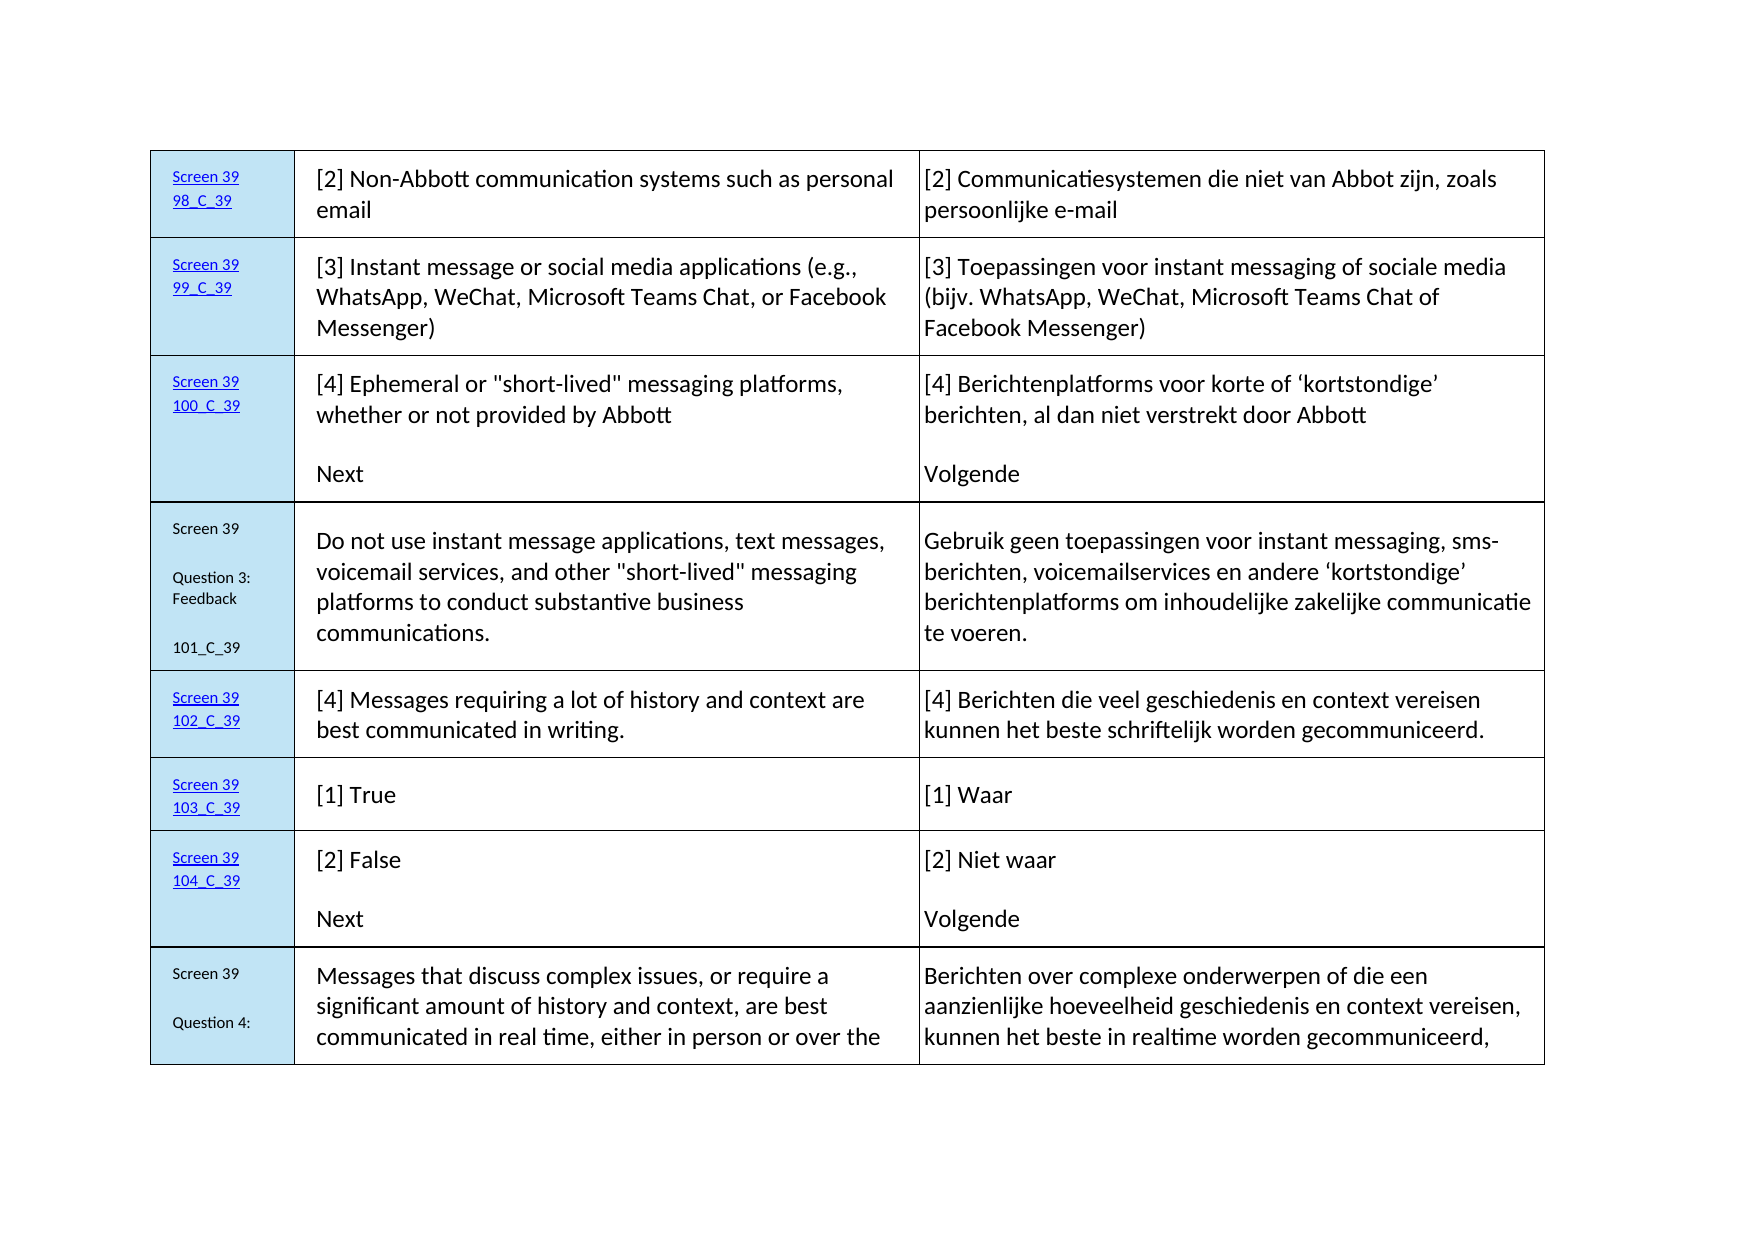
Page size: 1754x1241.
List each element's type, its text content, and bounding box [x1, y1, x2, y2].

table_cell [920, 948, 1544, 1064]
table_cell [3] Toepassingen voor instant messaging of sociale media (bijv. WhatsApp, WeChat, Microsoft Teams Chat of Facebook Messenger) [920, 238, 1544, 355]
table_cell Screen 39 104_C_39 [151, 831, 294, 946]
table_cell [4] Berichten die veel geschiedenis en context vereisen kunnen het beste schriftelijk worden gecommuniceerd. [920, 671, 1544, 757]
table_cell Screen 39 Question 3: Feedback 101_C_39 [151, 503, 294, 670]
table_cell Gebruik geen toepassingen voor instant messaging, sms-berichten, voicemailservices en andere ‘kortstondige’ berichtenplatforms om inhoudelijke zakelijke communicatie te voeren. [920, 503, 1544, 670]
table_cell [1] True [295, 758, 919, 830]
table_cell [4] Ephemeral or "short-lived" messaging platforms, whether or not provided by Abbott Next [295, 356, 919, 501]
table_cell [2] False Next [295, 831, 919, 946]
table_cell Screen 39 103_C_39 [151, 758, 294, 830]
table_cell Screen 39 102_C_39 [151, 671, 294, 757]
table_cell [295, 948, 919, 1064]
table_cell Screen 39 98_C_39 [151, 151, 294, 237]
table_cell [2] Non-Abbott communication systems such as personal email [295, 151, 919, 237]
table_cell [3] Instant message or social media applications (e.g., WhatsApp, WeChat, Microsoft Teams Chat, or Facebook Messenger) [295, 238, 919, 355]
table_cell [1] Waar [920, 758, 1544, 830]
table_cell Screen 39 99_C_39 [151, 238, 294, 355]
table_cell [2] Niet waar Volgende [920, 831, 1544, 946]
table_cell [151, 948, 294, 1064]
table_cell Screen 39 100_C_39 [151, 356, 294, 501]
table_cell [4] Berichtenplatforms voor korte of ‘kortstondige’ berichten, al dan niet verstrekt door Abbott Volgende [920, 356, 1544, 501]
table_cell [2] Communicatiesystemen die niet van Abbot zijn, zoals persoonlijke e-mail [920, 151, 1544, 237]
table_cell [4] Messages requiring a lot of history and context are best communicated in writing. [295, 671, 919, 757]
table_cell Do not use instant message applications, text messages, voicemail services, and other "short-lived" messaging platforms to conduct substantive business communications. [295, 503, 919, 670]
